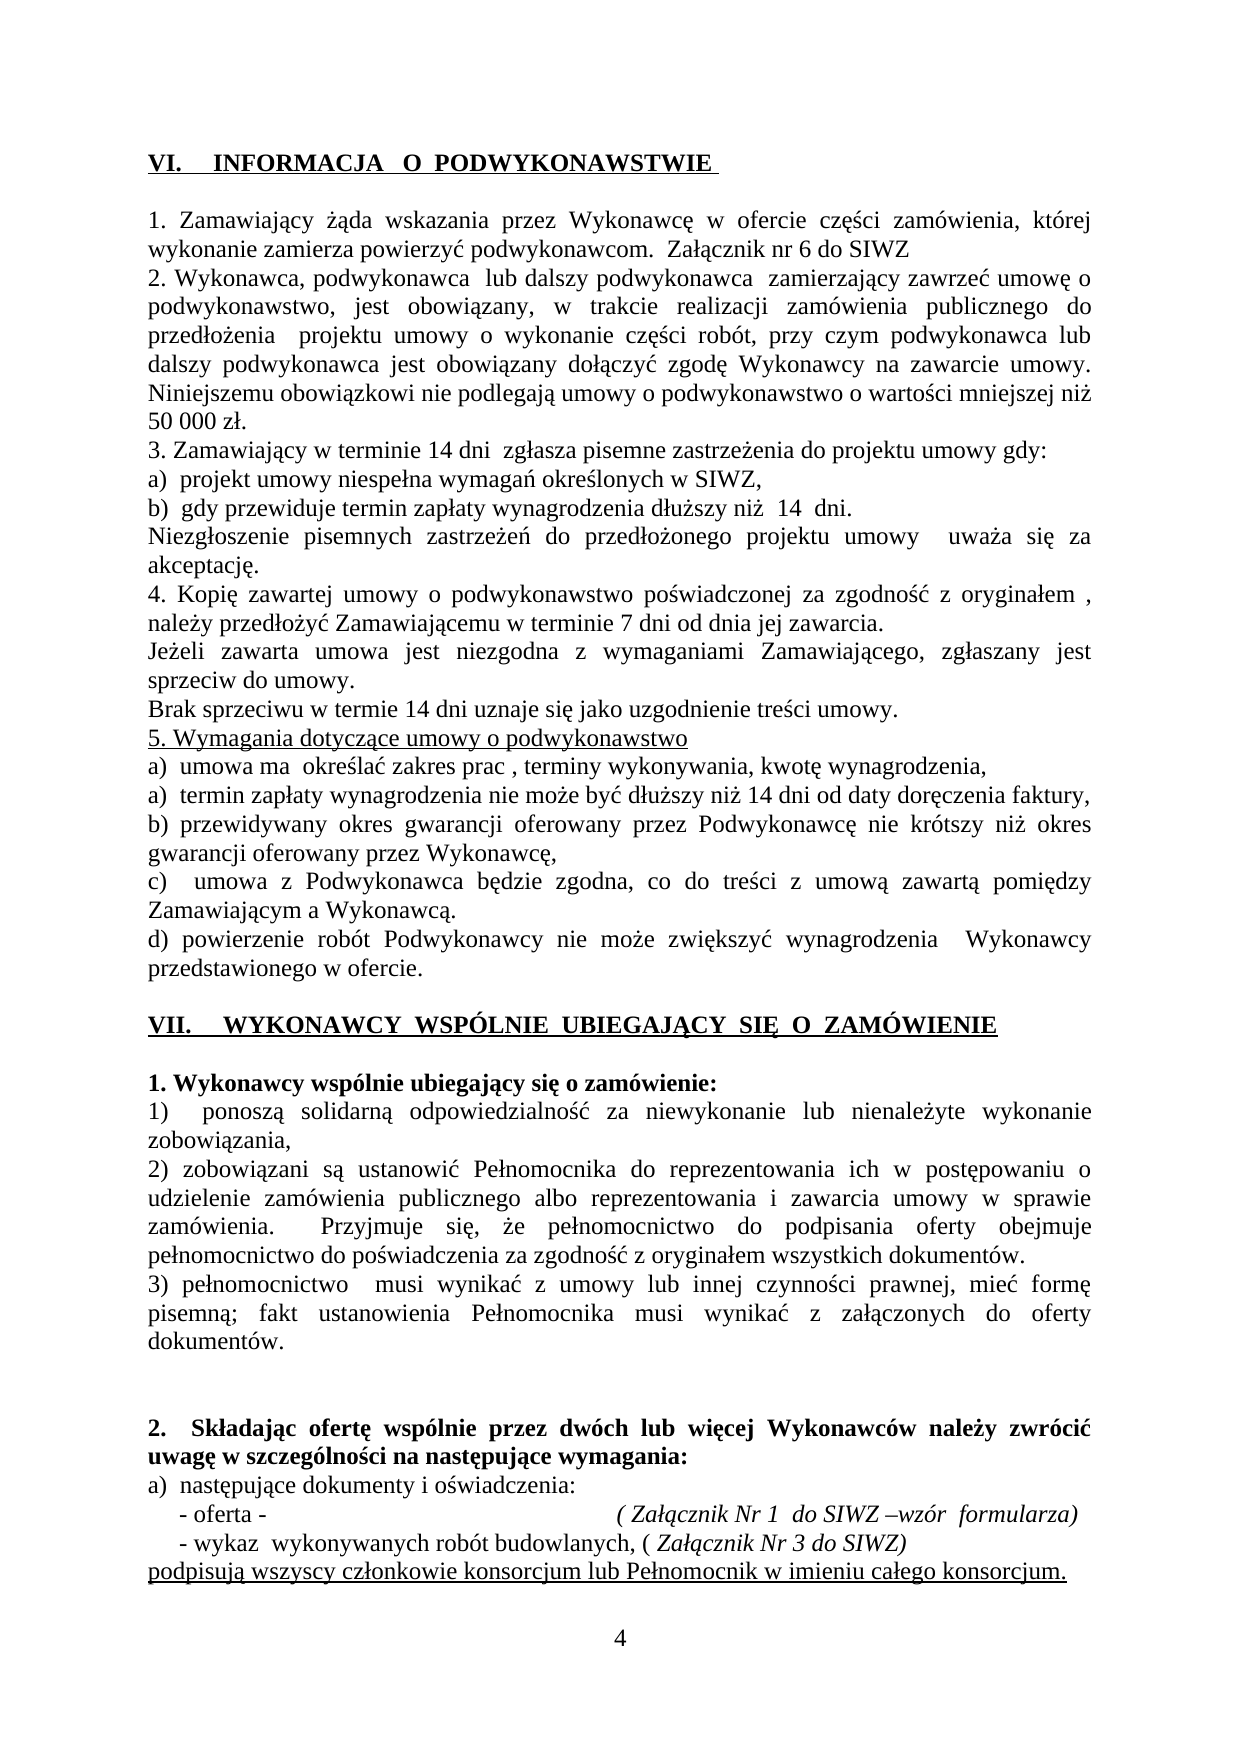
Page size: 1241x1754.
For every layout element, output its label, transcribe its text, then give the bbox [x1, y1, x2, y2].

text c) umowa z Podwykonawca będzie zgodna, co do treści z umową zawartą pomiędzy Zamawiającym a Wykonawcą. [148, 866, 1092, 924]
text a) termin zapłaty wynagrodzenia nie może być dłuższy niż 14 dni od daty doręczenia faktury, [148, 780, 1092, 809]
text 1. Zamawiający żąda wskazania przez Wykonawcę w ofercie części zamówienia, której wykonanie zamierza powierzyć podwykonawcom. Załącznik nr 6 do SIWZ [148, 205, 1092, 263]
text 1) ponoszą solidarną odpowiedzialność za niewykonanie lub nienależyte wykonanie zobowiązania, [148, 1096, 1092, 1154]
text 4. Kopię zawartej umowy o podwykonawstwo poświadczonej za zgodność z oryginałem , należy przedłożyć Zamawiającemu w terminie 7 dni od dnia jej zawarcia. [148, 579, 1092, 636]
text - wykaz wykonywanych robót budowlanych, ( Załącznik Nr 3 do SIWZ) [148, 1528, 1092, 1556]
text b) przewidywany okres gwarancji oferowany przez Podwykonawcę nie krótszy niż okres gwarancji oferowany przez Wykonawcę, [148, 809, 1092, 866]
text - oferta - ( Załącznik Nr 1 do SIWZ –wzór formularza) [148, 1499, 1092, 1528]
text d) powierzenie robót Podwykonawcy nie może zwiększyć wynagrodzenia Wykonawcy przedstawionego w ofercie. [148, 924, 1092, 981]
text 1. Wykonawcy wspólnie ubiegający się o zamówienie: [148, 1068, 1092, 1096]
text a) umowa ma określać zakres prac , terminy wykonywania, kwotę wynagrodzenia, [148, 751, 1092, 780]
text 2. Wykonawca, podwykonawca lub dalszy podwykonawca zamierzający zawrzeć umowę o podwykonawstwo, jest obowiązany, w trakcie realizacji zamówienia publicznego do przedłożenia projektu umowy o wykonanie części robót, przy czym podwykonawca lub dalszy podwykonawca jest obowiązany dołączyć zgodę Wykonawcy na zawarcie umowy. Niniejszemu obowiązkowi nie podlegają umowy o podwykonawstwo o wartości mniejszej niż 50 000 zł. [148, 263, 1092, 435]
text Niezgłoszenie pisemnych zastrzeżeń do przedłożonego projektu umowy uważa się za akceptację. [148, 521, 1092, 579]
text a) następujące dokumenty i oświadczenia: [148, 1470, 1092, 1499]
subtitle 2. Składając ofertę wspólnie przez dwóch lub więcej Wykonawców należy zwrócić uwagę w szczególności na następujące wymagania: [148, 1413, 1092, 1470]
text b) gdy przewiduje termin zapłaty wynagrodzenia dłuższy niż 14 dni. [148, 493, 1092, 521]
text 2) zobowiązani są ustanowić Pełnomocnika do reprezentowania ich w postępowaniu o udzielenie zamówienia publicznego albo reprezentowania i zawarcia umowy w sprawie zamówienia. Przyjmuje się, że pełnomocnictwo do podpisania oferty obejmuje pełnomocnictwo do poświadczenia za zgodność z oryginałem wszystkich dokumentów. [148, 1154, 1092, 1269]
text a) projekt umowy niespełna wymagań określonych w SIWZ, [148, 464, 1092, 493]
text 5. Wymagania dotyczące umowy o podwykonawstwo [148, 723, 1092, 751]
text Brak sprzeciwu w termie 14 dni uznaje się jako uzgodnienie treści umowy. [148, 694, 1092, 723]
text VI. INFORMACJA O PODWYKONAWSTWIE [148, 148, 1092, 176]
text podpisują wszyscy członkowie konsorcjum lub Pełnomocnik w imieniu całego konsorcjum. [148, 1556, 1092, 1585]
text 3. Zamawiający w terminie 14 dni zgłasza pisemne zastrzeżenia do projektu umowy gdy: [148, 435, 1092, 464]
text 3) pełnomocnictwo musi wynikać z umowy lub innej czynności prawnej, mieć formę pisemną; fakt ustanowienia Pełnomocnika musi wynikać z załączonych do oferty dokumentów. [148, 1269, 1092, 1355]
text VII. WYKONAWCY WSPÓLNIE UBIEGAJĄCY SIĘ O ZAMÓWIENIE [148, 1010, 1092, 1039]
text Jeżeli zawarta umowa jest niezgodna z wymaganiami Zamawiającego, zgłaszany jest sprzeciw do umowy. [148, 636, 1092, 694]
